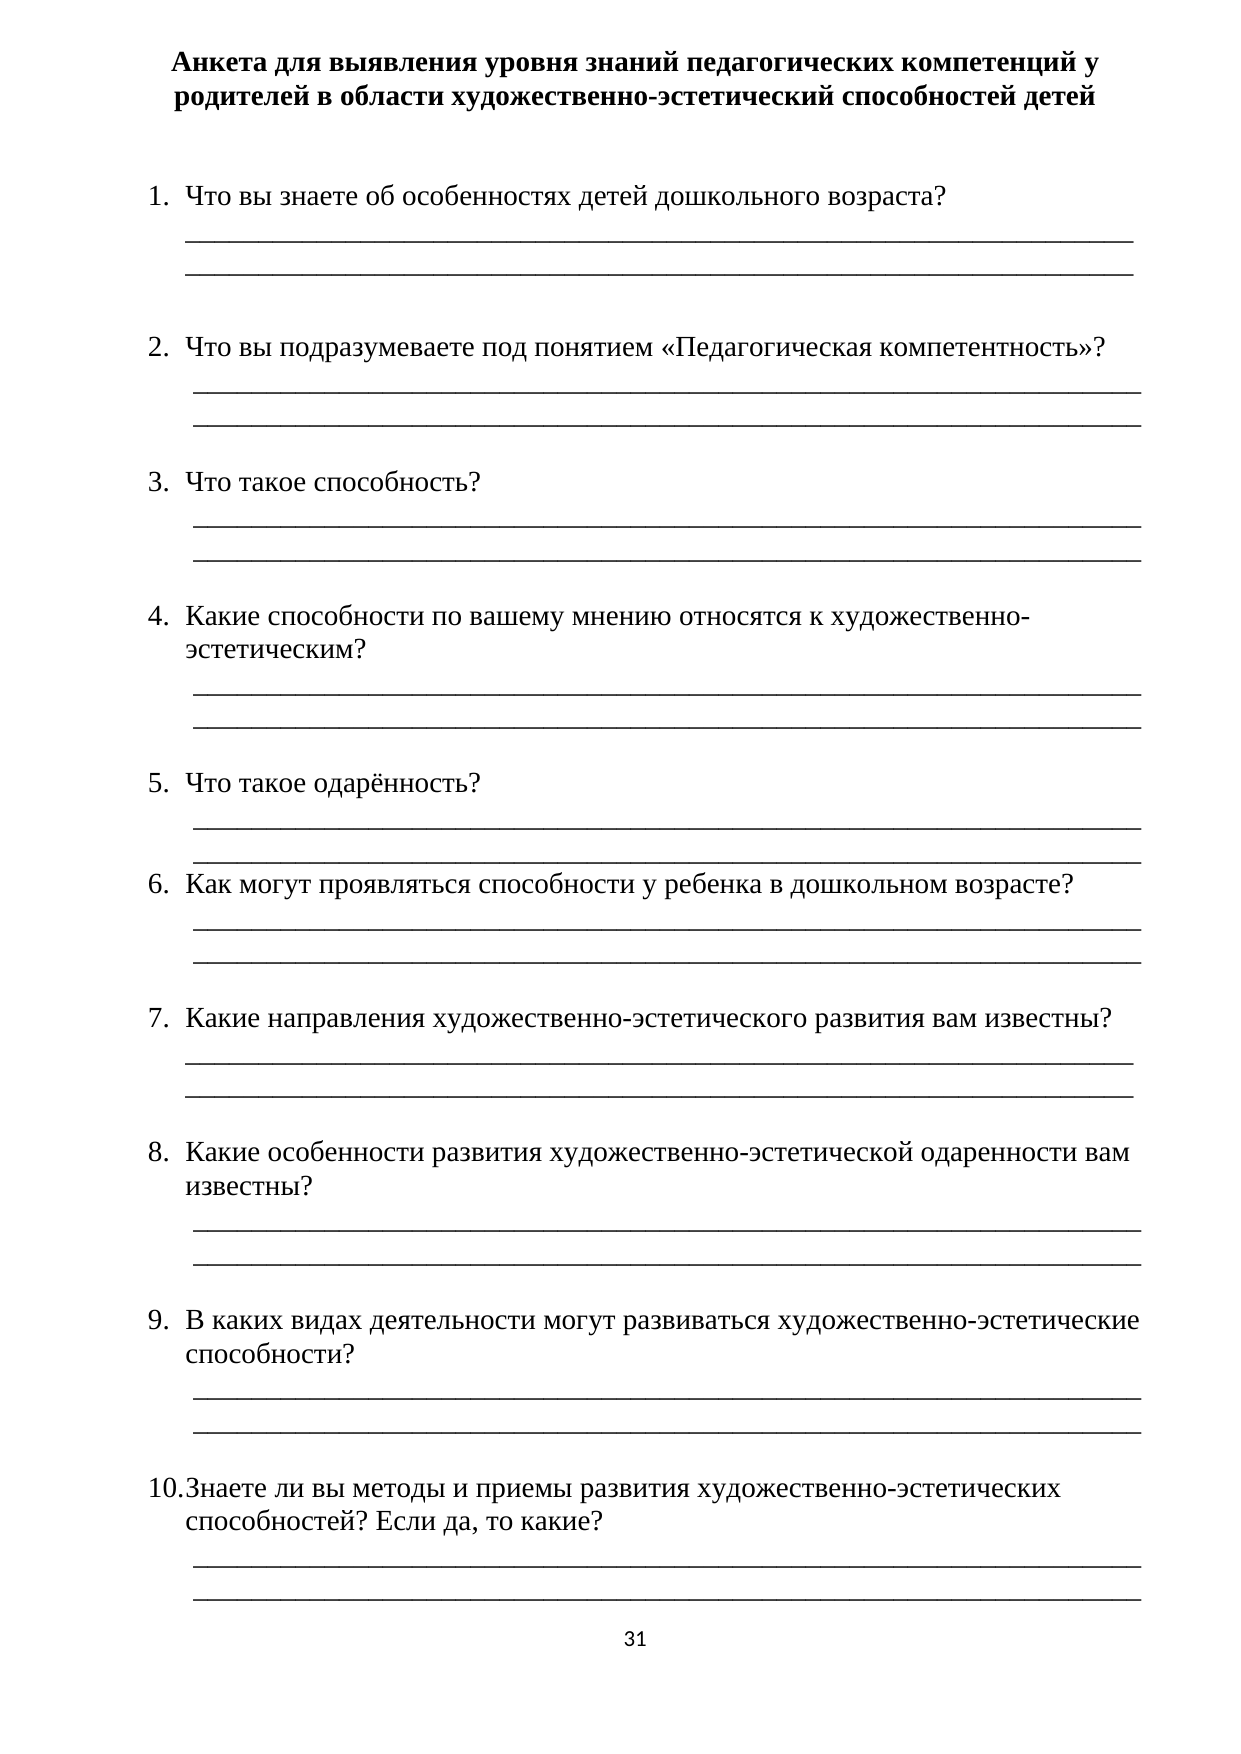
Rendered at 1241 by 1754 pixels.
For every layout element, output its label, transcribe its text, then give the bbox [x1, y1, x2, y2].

text _________________________________________________________________ [185, 1067, 1152, 1101]
text Анкета для выявления уровня знаний педагогических компетенций у родителей в области художественно-эстетический способностей детей [118, 44, 1152, 111]
list Какие способности по вашему мнению относятся к художественно-эстетическим? [148, 598, 1152, 665]
list Какие особенности развития художественно-эстетической одаренности вам известны? [148, 1134, 1152, 1202]
text __________________________________________________________________________________________________________________________________ [193, 1202, 1152, 1269]
text _________________________________________________________________ [193, 1571, 1152, 1604]
text _________________________________________________________________ [185, 1034, 1152, 1067]
list Что такое способность? [148, 464, 1152, 497]
list Что такое одарённость? [148, 766, 1152, 799]
list Знаете ли вы методы и приемы развития художественно-эстетических способностей? Если да, то какие? [148, 1470, 1152, 1537]
list Что вы знаете об особенностях детей дошкольного возраста? [148, 178, 1152, 212]
text __________________________________________________________________________________________________________________________________ [193, 665, 1152, 732]
text _________________________________________________________________ [185, 246, 1152, 279]
text _________________________________________________________________ [193, 1537, 1152, 1571]
text _________________________________________________________________ [185, 212, 1152, 246]
text __________________________________________________________________________________________________________________________________ [193, 363, 1152, 430]
text __________________________________________________________________________________________________________________________________ [193, 799, 1152, 866]
list Что вы подразумеваете под понятием «Педагогическая компетентность»? [148, 329, 1152, 363]
list Как могут проявляться способности у ребенка в дошкольном возрасте? [148, 866, 1152, 900]
text __________________________________________________________________________________________________________________________________ [193, 497, 1152, 564]
list В каких видах деятельности могут развиваться художественно-эстетические способности? [148, 1302, 1152, 1369]
list Какие направления художественно-эстетического развития вам известны? [148, 1000, 1152, 1034]
text __________________________________________________________________________________________________________________________________ [193, 900, 1152, 967]
text __________________________________________________________________________________________________________________________________ [193, 1369, 1152, 1436]
